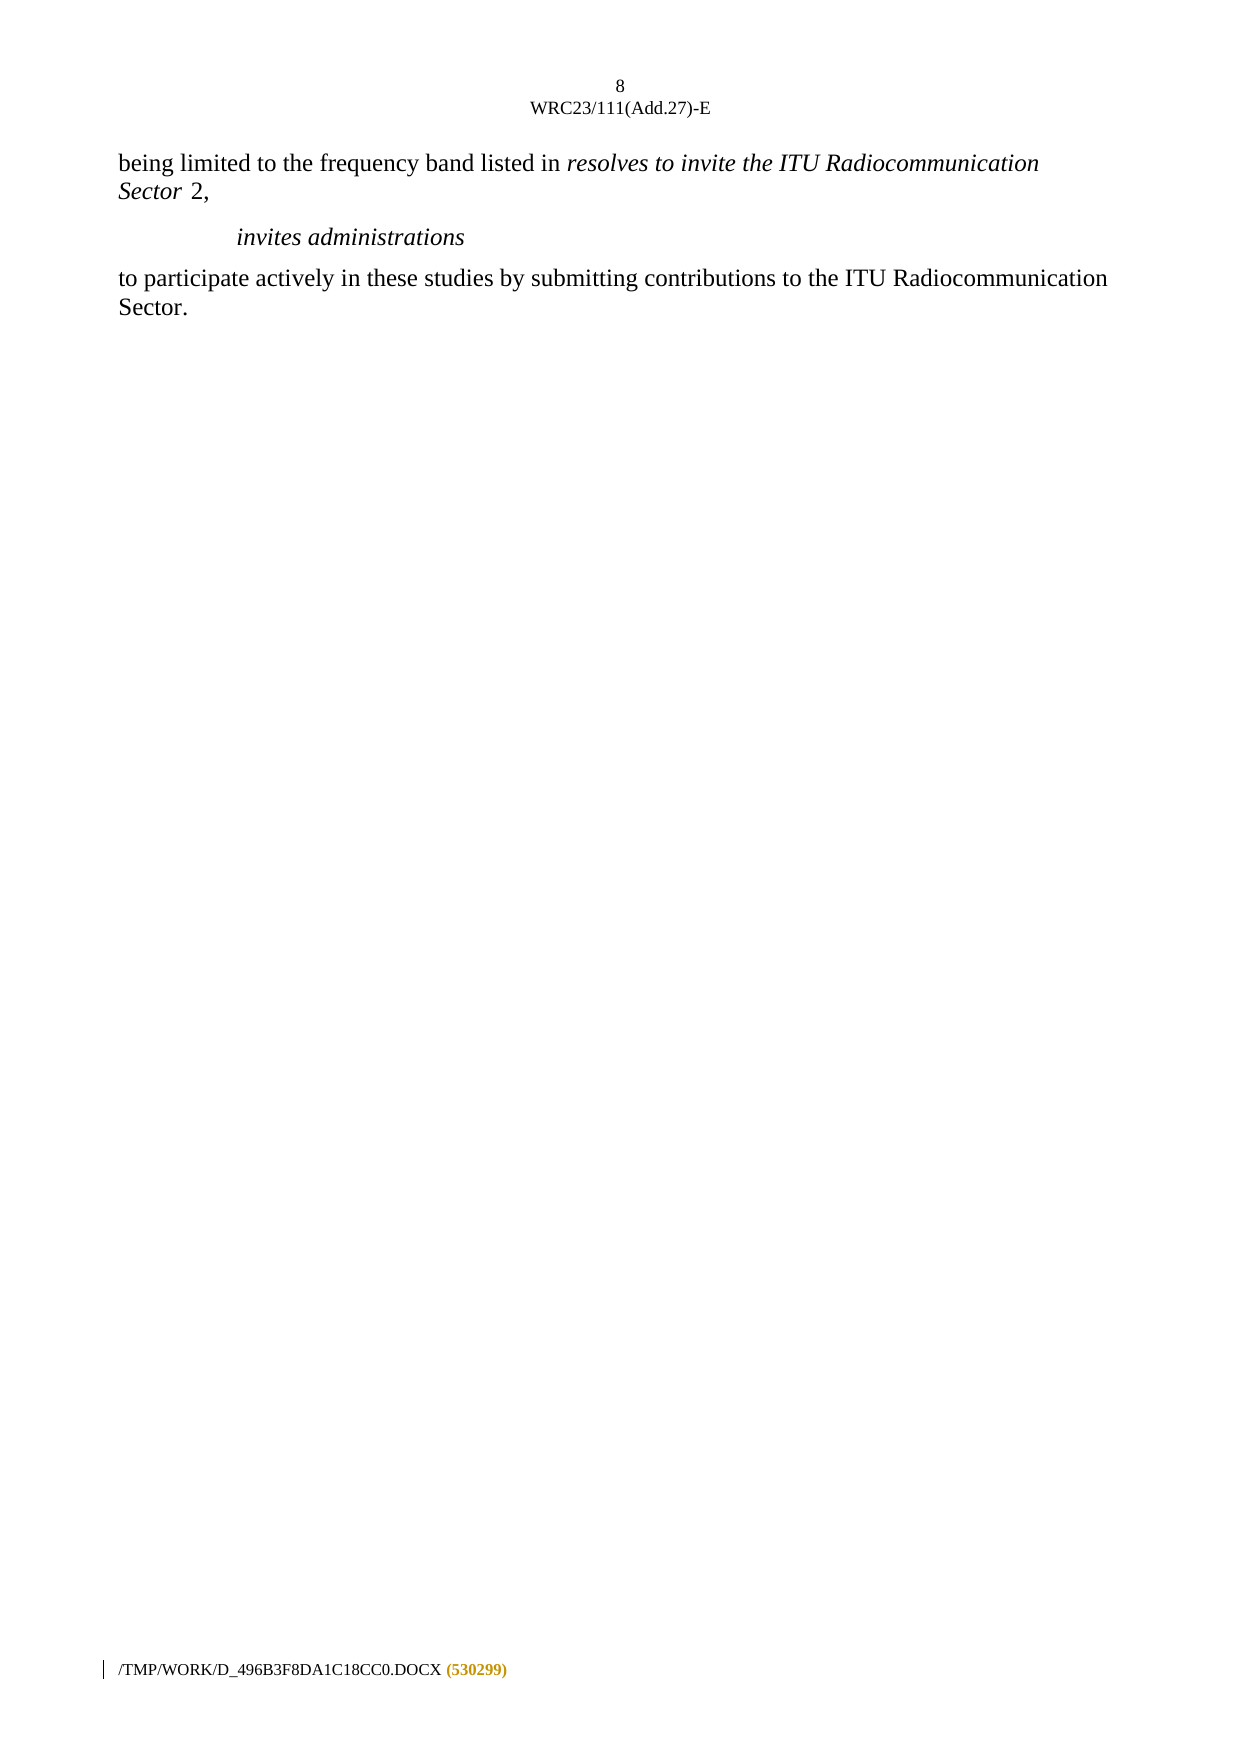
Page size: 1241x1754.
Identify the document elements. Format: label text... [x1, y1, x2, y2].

text to participate actively in these studies by submitting contributions to the ITU Radiocommunication Sector. [118, 263, 1122, 321]
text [118, 148, 1122, 205]
text invites administrations [236, 222, 1122, 251]
